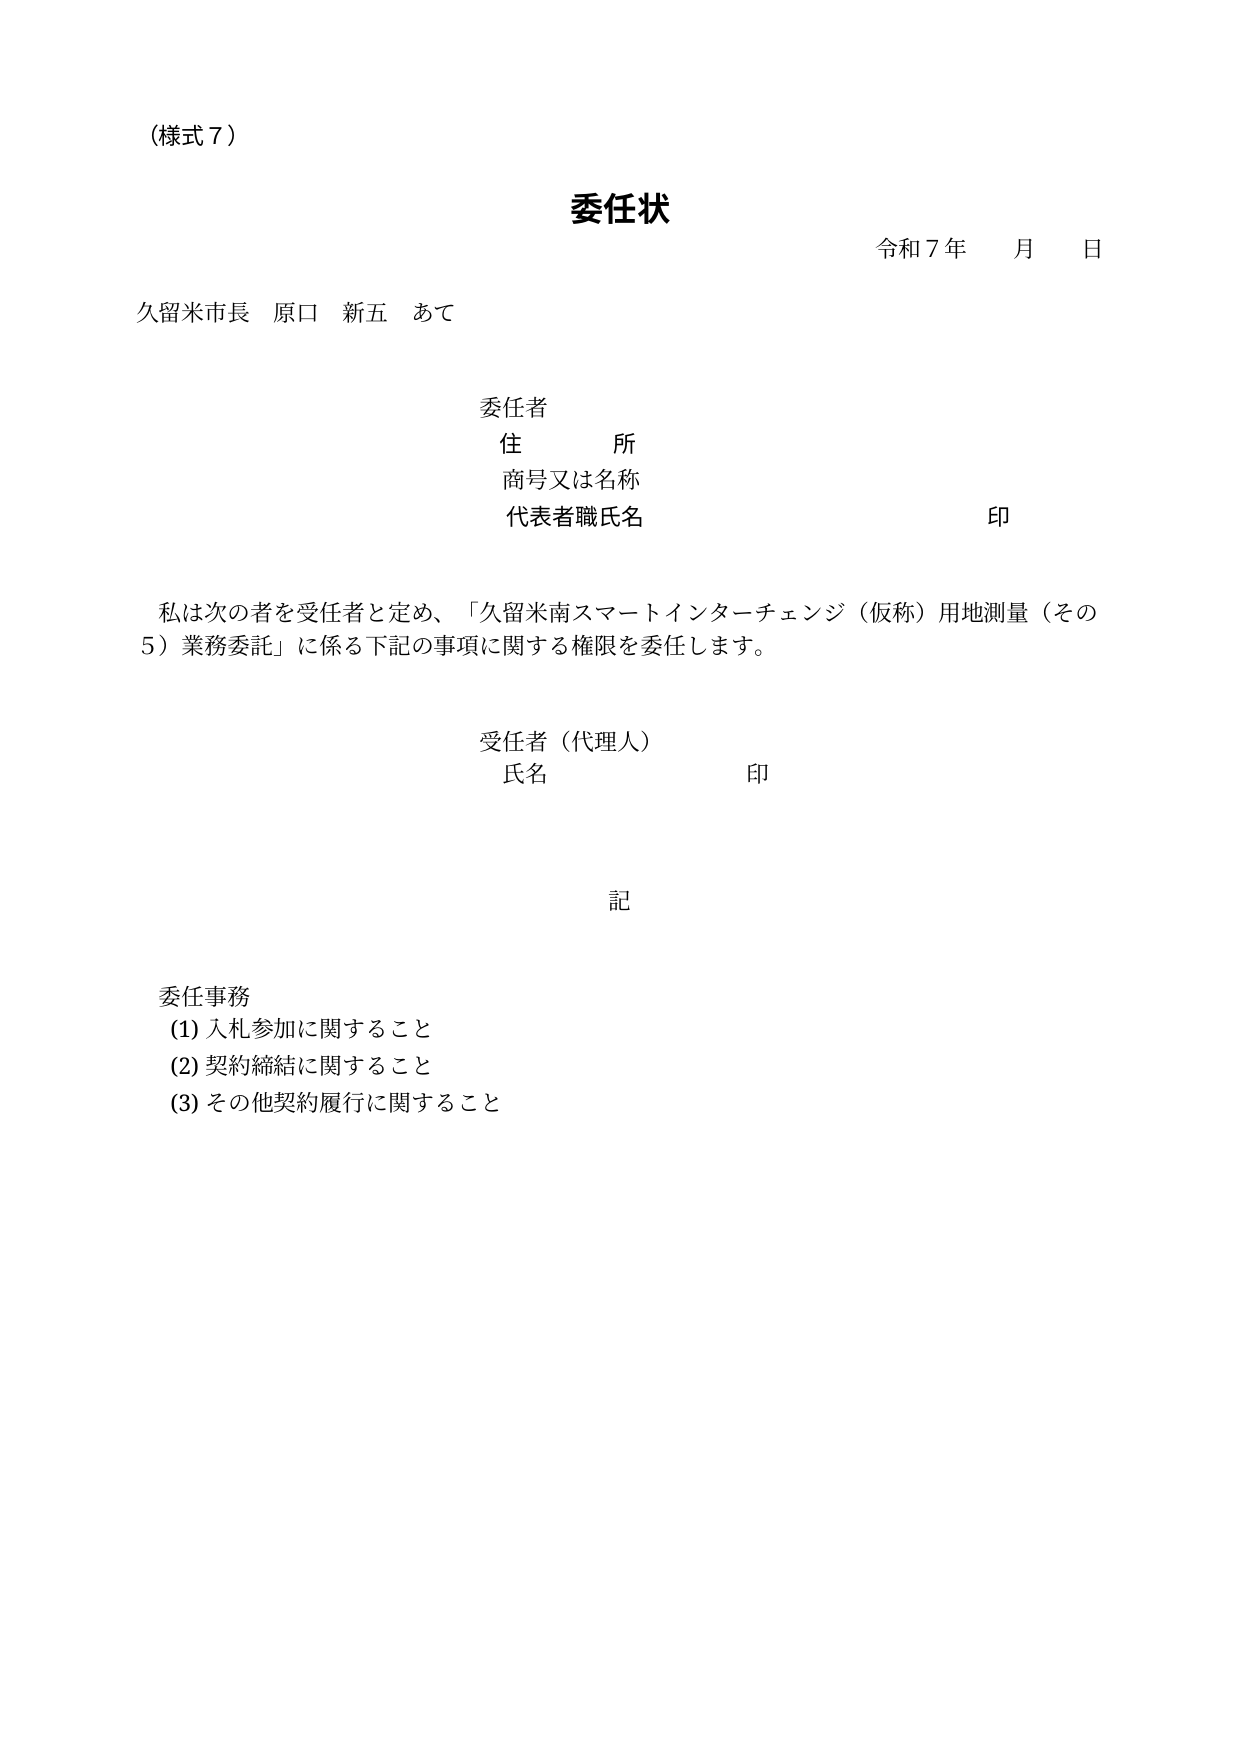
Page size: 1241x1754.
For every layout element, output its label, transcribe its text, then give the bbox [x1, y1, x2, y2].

text (3) その他契約履行に関すること [136, 1085, 1104, 1118]
text 久留米市長 原口 新五 あて [136, 295, 1104, 328]
text （様式７） [136, 118, 1104, 151]
text 氏名 印 [136, 756, 1104, 789]
text 受任者（代理人） [136, 723, 1104, 756]
text 商号又は名称 [136, 460, 1016, 496]
text 令和７年 月 日 [136, 231, 1104, 264]
subtitle 記 [136, 883, 1104, 916]
text 代表者職氏名 印 [136, 496, 1010, 533]
text 委任事務 [136, 978, 1104, 1011]
text 私は次の者を受任者と定め、「久留米南スマートインターチェンジ（仮称）用地測量（その５）業務委託」に係る下記の事項に関する権限を委任します。 [136, 595, 1104, 661]
text 委任者 [136, 390, 1104, 423]
text (1) 入札参加に関すること [136, 1011, 1104, 1044]
text 住 所 [136, 423, 1000, 460]
text (2) 契約締結に関すること [136, 1048, 1104, 1081]
text 委任状 [136, 183, 1104, 231]
